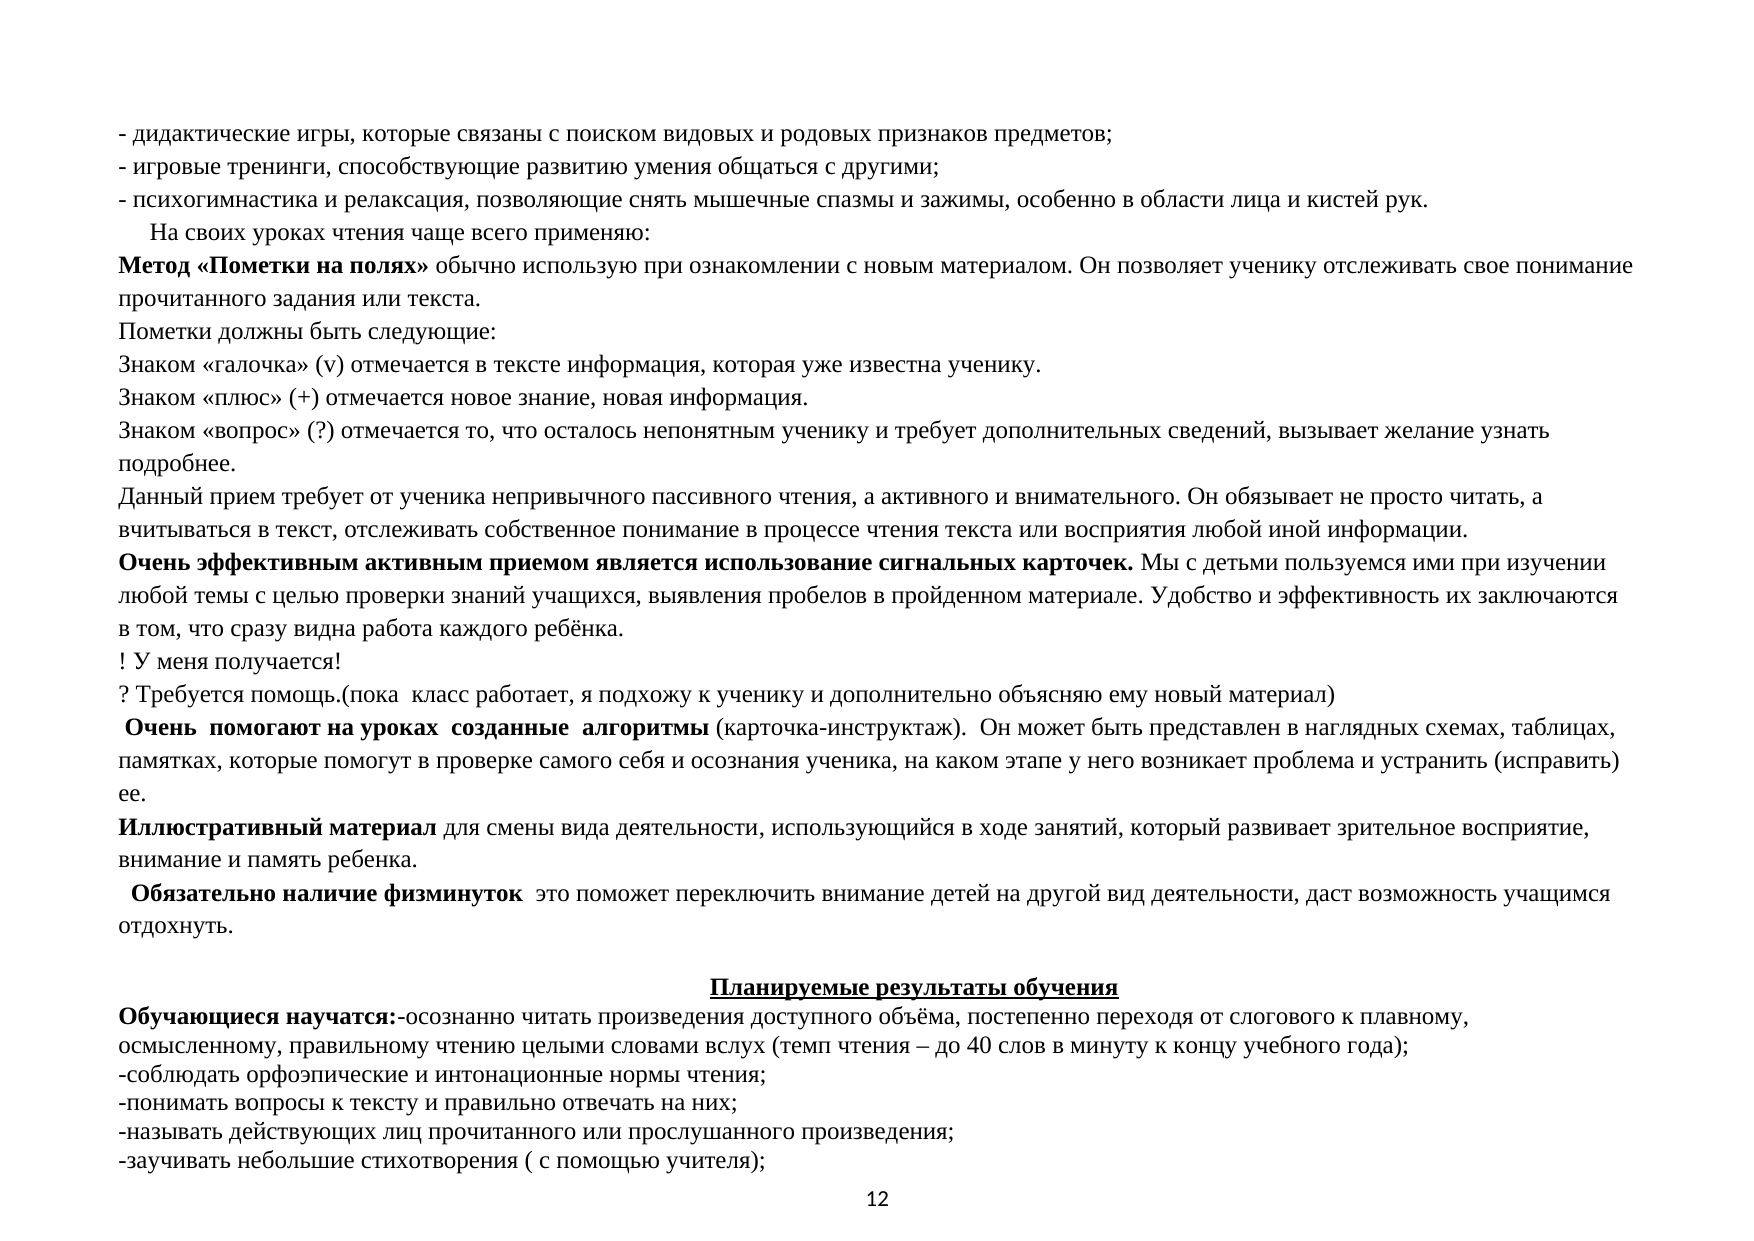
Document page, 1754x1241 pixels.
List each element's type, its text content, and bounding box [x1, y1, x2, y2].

text Метод «Пометки на полях» обычно использую при ознакомлении с новым материалом. Он позволяет ученику отслеживать свое понимание прочитанного задания или текста. [118, 250, 1636, 312]
text ! У меня получается! [118, 646, 1636, 675]
text -соблюдать орфоэпические и интонационные нормы чтения; [118, 1059, 1636, 1087]
text -заучивать небольшие стихотворения ( с помощью учителя); [118, 1145, 1636, 1174]
text Пометки должны быть следующие: [118, 316, 1636, 345]
text -называть действующих лиц прочитанного или прослушанного произведения; [118, 1116, 1636, 1145]
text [118, 118, 1636, 213]
text Знаком «плюс» (+) отмечается новое знание, новая информация. [118, 382, 1636, 411]
text Обучающиеся научатся:-осознанно читать произведения доступного объёма, постепенно переходя от слогового к плавному, осмысленному, правильному чтению целыми словами вслух (темп чтения – до 40 слов в минуту к концу учебного года); [118, 1001, 1636, 1059]
text Иллюстративный материал для смены вида деятельности, использующийся в ходе занятий, который развивает зрительное восприятие, внимание и память ребенка. [118, 812, 1636, 873]
text Знаком «вопрос» (?) отмечается то, что осталось непонятным ученику и требует дополнительных сведений, вызывает желание узнать подробнее. [118, 415, 1636, 477]
text На своих уроках чтения чаще всего применяю: [118, 217, 1636, 246]
text ? Требуется помощь.(пока класс работает, я подхожу к ученику и дополнительно объясняю ему новый материал) [118, 679, 1636, 708]
text -понимать вопросы к тексту и правильно отвечать на них; [118, 1087, 1636, 1116]
text Данный прием требует от ученика непривычного пассивного чтения, а активного и внимательного. Он обязывает не просто читать, а вчитываться в текст, отслеживать собственное понимание в процессе чтения текста или восприятия любой иной информации. [118, 481, 1636, 543]
text Очень помогают на уроках созданные алгоритмы (карточка-инструктаж). Он может быть представлен в наглядных схемах, таблицах, памятках, которые помогут в проверке самого себя и осознания ученика, на каком этапе у него возникает проблема и устранить (исправить) ее. [118, 712, 1636, 807]
text Знаком «галочка» (v) отмечается в тексте информация, которая уже известна ученику. [118, 349, 1636, 378]
text Обязательно наличие физминуток это поможет переключить внимание детей на другой вид деятельности, даст возможность учащимся отдохнуть. [118, 878, 1636, 939]
text Планируемые результаты обучения [118, 972, 1636, 1001]
text Очень эффективным активным приемом является использование сигнальных карточек. Мы с детьми пользуемся ими при изучении любой темы с целью проверки знаний учащихся, выявления пробелов в пройденном материале. Удобство и эффективность их заключаются в том, что сразу видна работа каждого ребёнка. [118, 547, 1636, 642]
